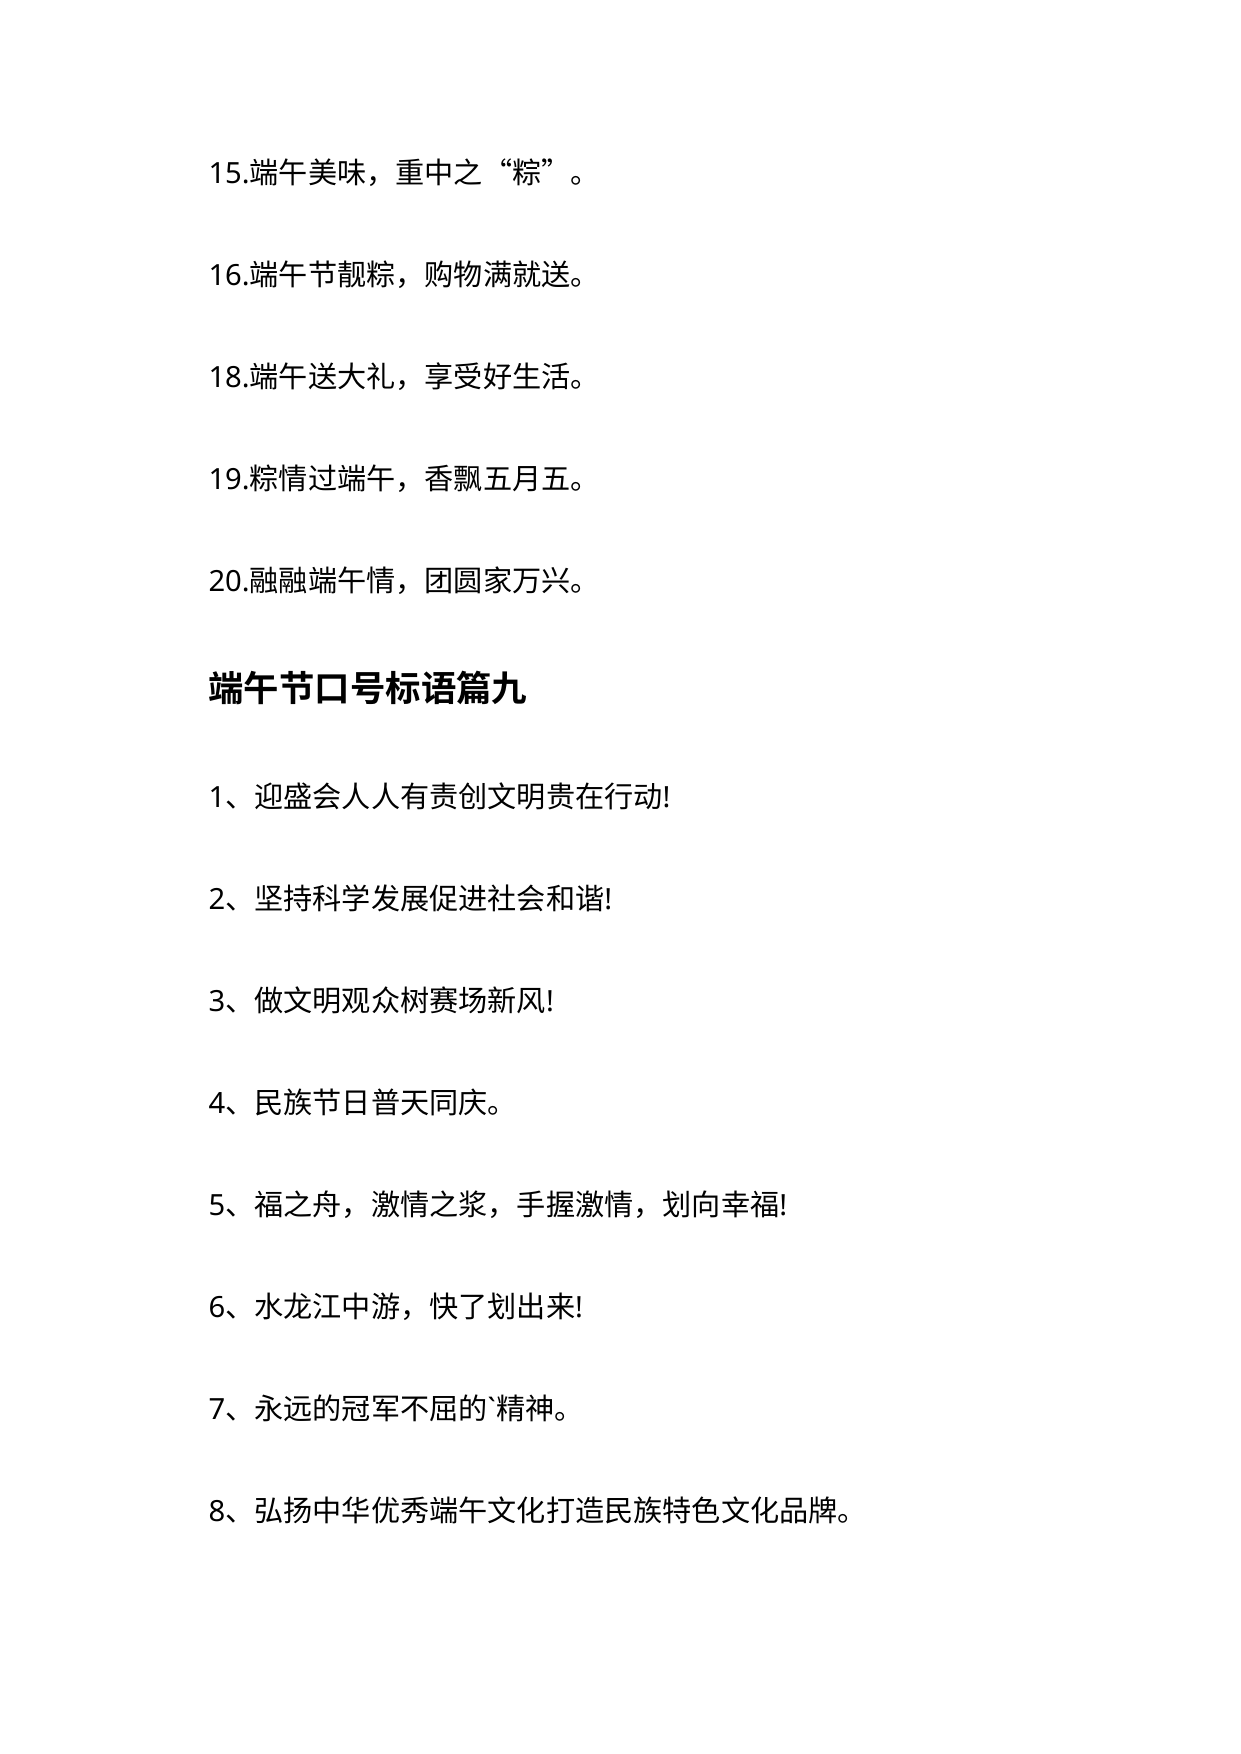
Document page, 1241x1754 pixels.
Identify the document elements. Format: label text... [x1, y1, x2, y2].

text 19.粽情过端午，香飘五月五。 [150, 456, 1090, 498]
text 2、坚持科学发展促进社会和谐! [150, 875, 1090, 918]
text 1、迎盛会人人有责创文明贵在行动! [150, 773, 1090, 816]
text 端午节口号标语篇九 [150, 660, 1090, 711]
text 18.端午送大礼，享受好生活。 [150, 354, 1090, 396]
text 4、民族节日普天同庆。 [150, 1079, 1090, 1122]
text 7、永远的冠军不屈的`精神。 [150, 1385, 1090, 1428]
text 5、福之舟，激情之浆，手握激情，划向幸福! [150, 1181, 1090, 1224]
text 16.端午节靓粽，购物满就送。 [150, 252, 1090, 294]
text 3、做文明观众树赛场新风! [150, 977, 1090, 1020]
text 20.融融端午情，团圆家万兴。 [150, 558, 1090, 600]
text 6、水龙江中游，快了划出来! [150, 1283, 1090, 1326]
text 15.端午美味，重中之“粽”。 [150, 150, 1090, 192]
text 8、弘扬中华优秀端午文化打造民族特色文化品牌。 [150, 1487, 1090, 1529]
